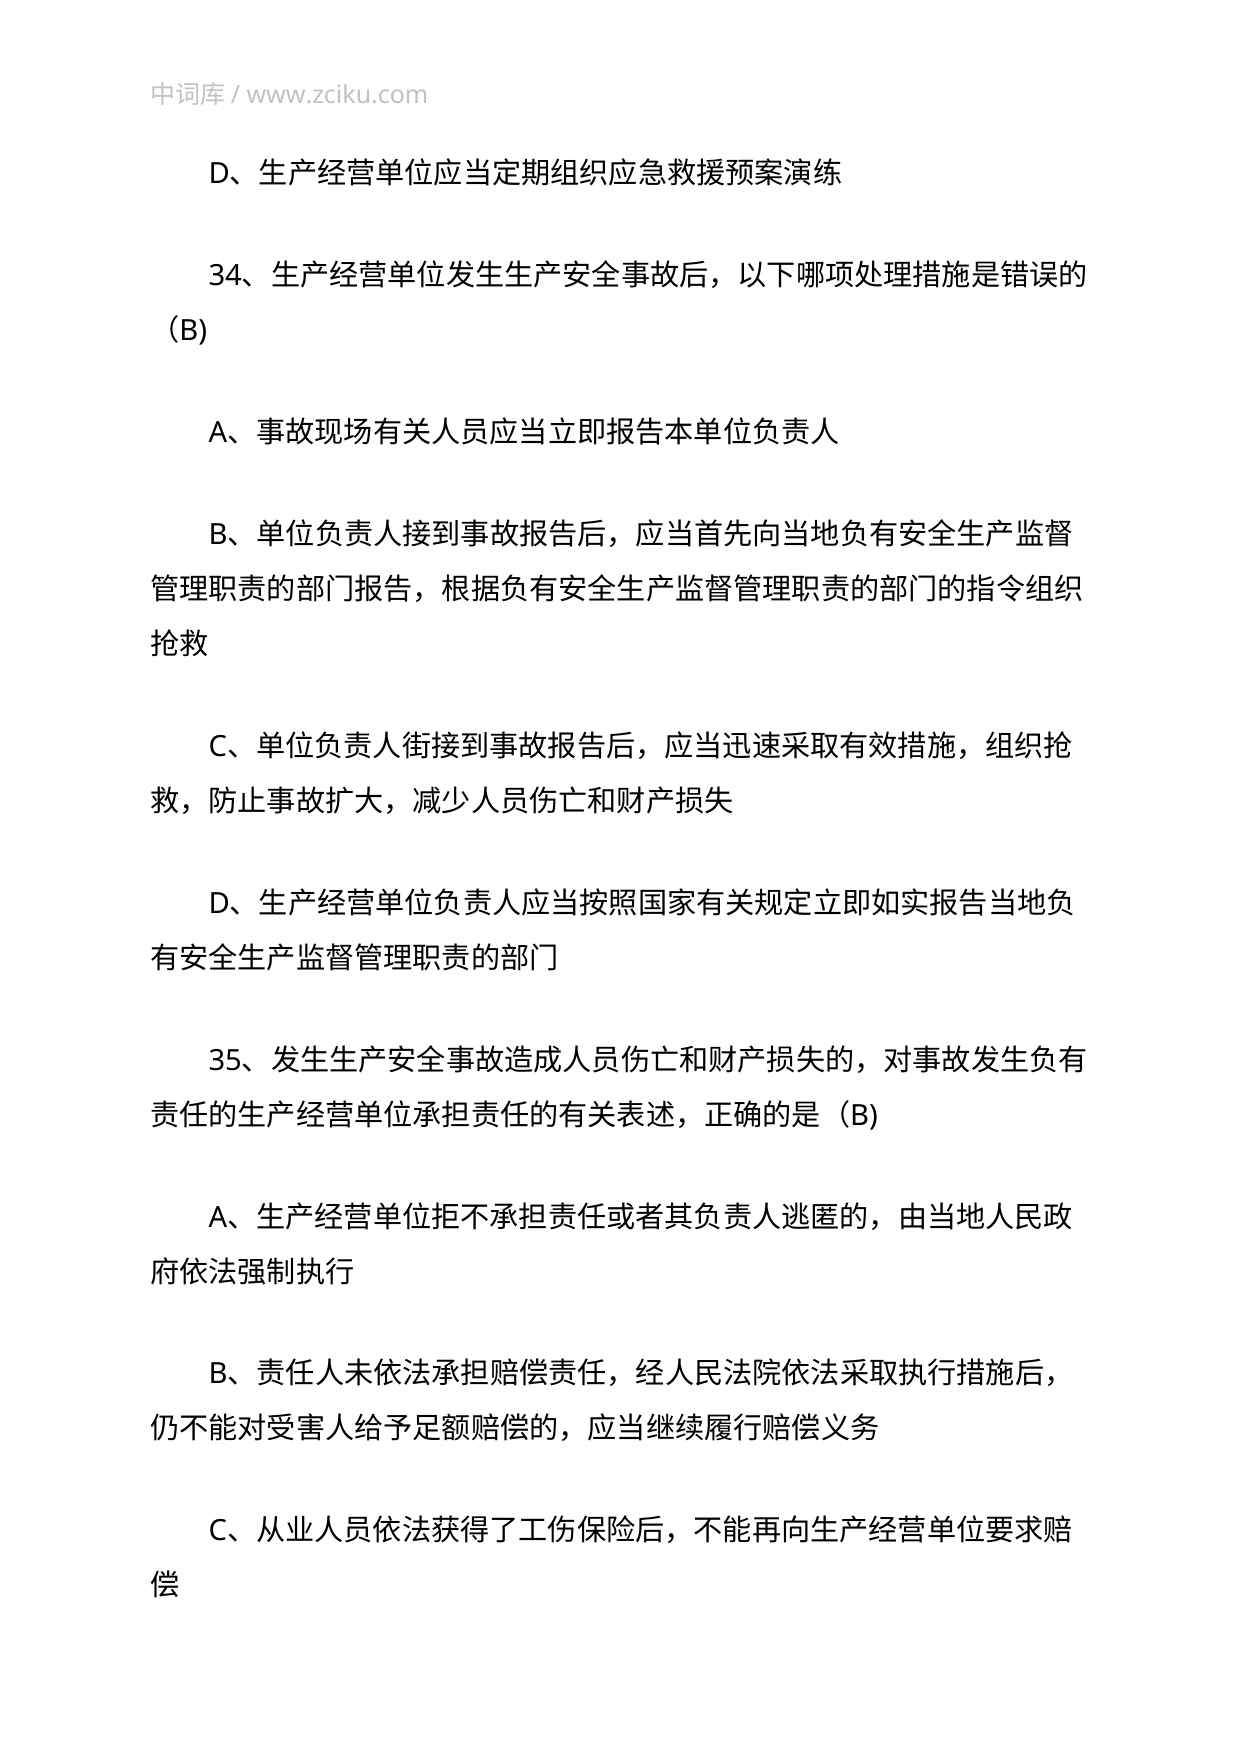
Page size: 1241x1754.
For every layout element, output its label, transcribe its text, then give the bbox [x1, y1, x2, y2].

text C、单位负责人街接到事故报告后，应当迅速采取有效措施，组织抢救，防止事故扩大，减少人员伤亡和财产损失 [150, 723, 1090, 820]
text A、生产经营单位拒不承担责任或者其负责人逃匿的，由当地人民政府依法强制执行 [150, 1193, 1090, 1290]
text D、生产经营单位负责人应当按照国家有关规定立即如实报告当地负有安全生产监督管理职责的部门 [150, 879, 1090, 977]
text 35、发生生产安全事故造成人员伤亡和财产损失的，对事故发生负有责任的生产经营单位承担责任的有关表述，正确的是（B) [150, 1036, 1090, 1133]
text B、责任人未依法承担赔偿责任，经人民法院依法采取执行措施后，仍不能对受害人给予足额赔偿的，应当继续履行赔偿义务 [150, 1350, 1090, 1447]
text D、生产经营单位应当定期组织应急救援预案演练 [150, 150, 1090, 192]
text C、从业人员依法获得了工伤保险后，不能再向生产经营单位要求赔偿 [150, 1507, 1090, 1604]
text 34、生产经营单位发生生产安全事故后，以下哪项处理措施是错误的（B) [150, 252, 1090, 349]
text B、单位负责人接到事故报告后，应当首先向当地负有安全生产监督管理职责的部门报告，根据负有安全生产监督管理职责的部门的指令组织抢救 [150, 511, 1090, 663]
text A、事故现场有关人员应当立即报告本单位负责人 [150, 409, 1090, 451]
